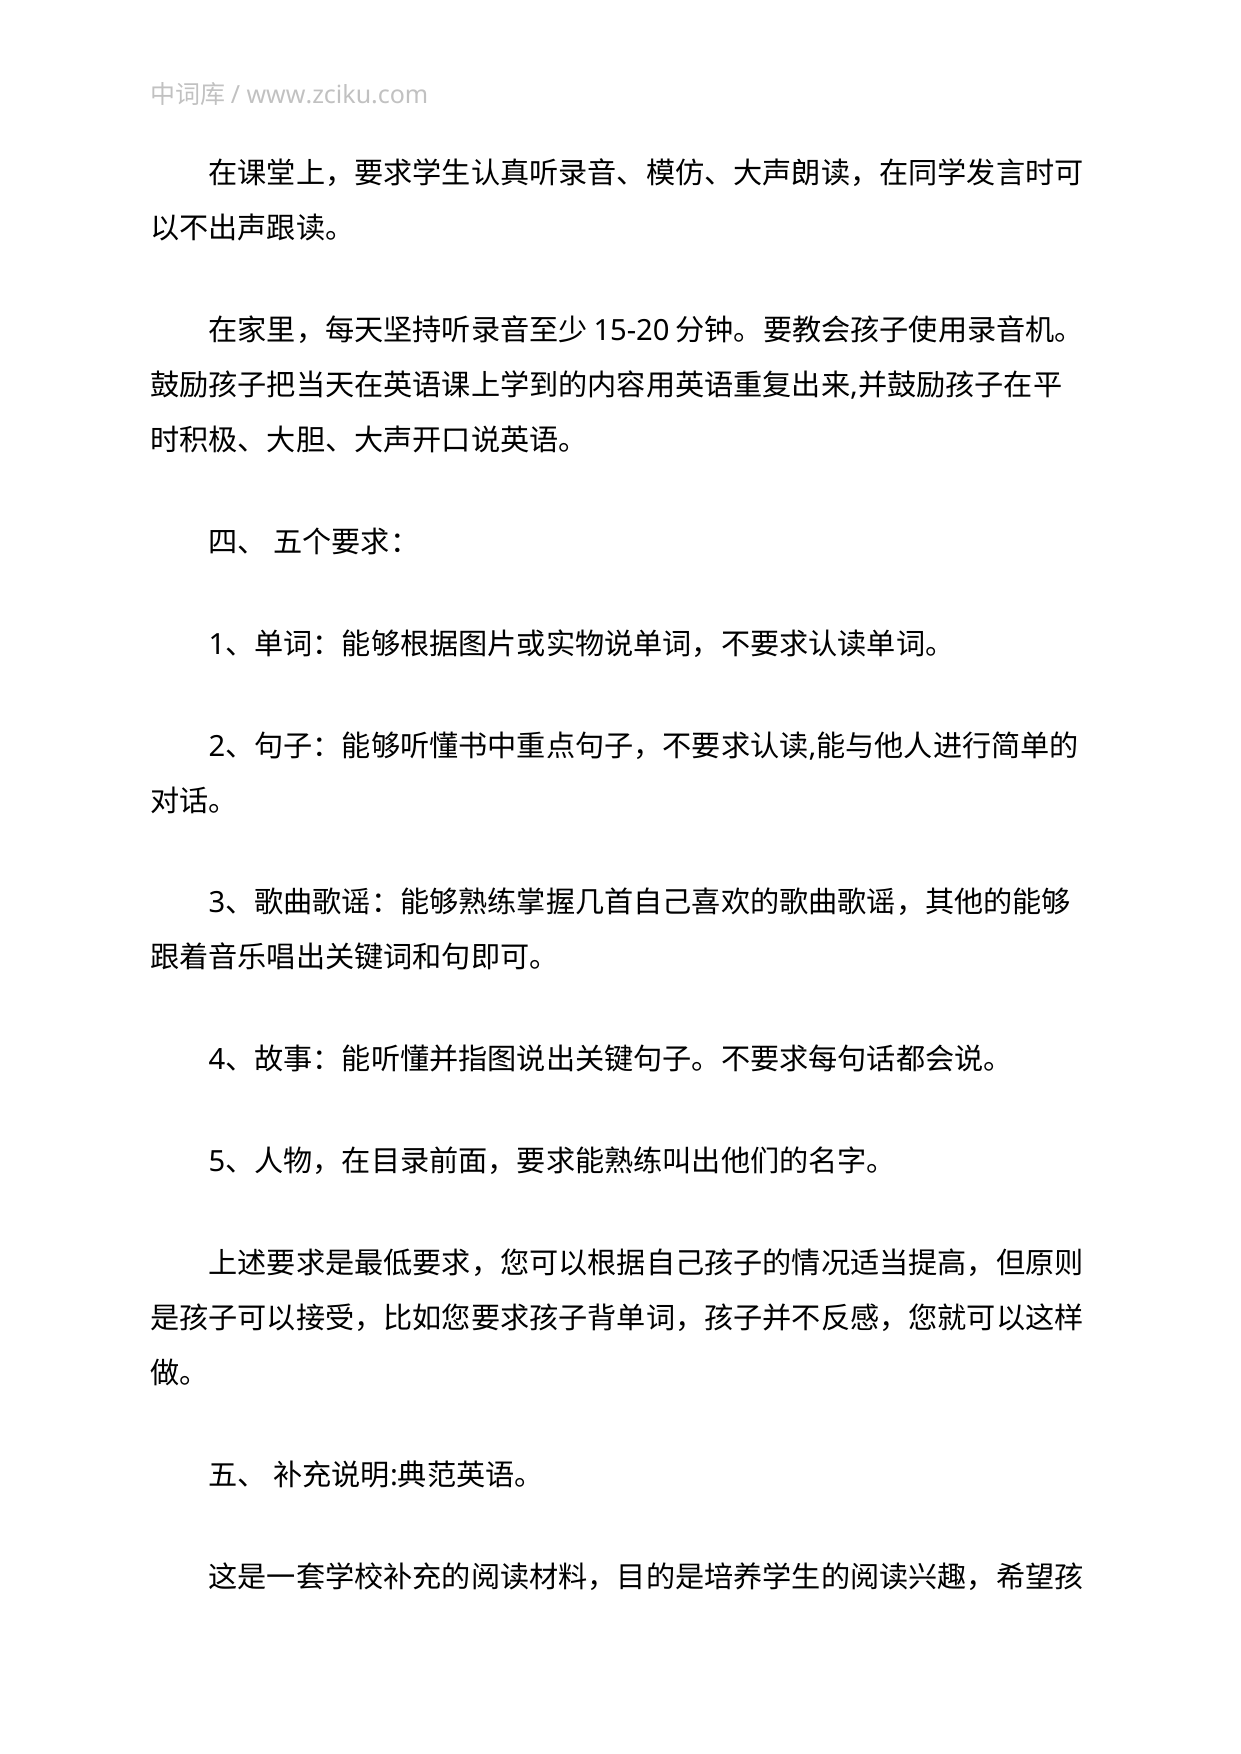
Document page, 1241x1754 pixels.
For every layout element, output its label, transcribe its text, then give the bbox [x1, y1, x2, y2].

text 五、 补充说明:典范英语。 [150, 1451, 1090, 1494]
text 5、人物，在目录前面，要求能熟练叫出他们的名字。 [150, 1138, 1090, 1180]
text 2、句子：能够听懂书中重点句子，不要求认读,能与他人进行简单的对话。 [150, 722, 1090, 819]
text 在课堂上，要求学生认真听录音、模仿、大声朗读，在同学发言时可以不出声跟读。 [150, 150, 1090, 247]
text 1、单词：能够根据图片或实物说单词，不要求认读单词。 [150, 620, 1090, 663]
text 4、故事：能听懂并指图说出关键句子。不要求每句话都会说。 [150, 1036, 1090, 1078]
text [150, 1553, 1090, 1596]
text 四、 五个要求： [150, 518, 1090, 561]
text 3、歌曲歌谣：能够熟练掌握几首自己喜欢的歌曲歌谣，其他的能够跟着音乐唱出关键词和句即可。 [150, 879, 1090, 976]
text 在家里，每天坚持听录音至少15-20分钟。要教会孩子使用录音机。鼓励孩子把当天在英语课上学到的内容用英语重复出来,并鼓励孩子在平时积极、大胆、大声开口说英语。 [150, 307, 1090, 459]
text 上述要求是最低要求，您可以根据自己孩子的情况适当提高，但原则是孩子可以接受，比如您要求孩子背单词，孩子并不反感，您就可以这样做。 [150, 1240, 1090, 1392]
